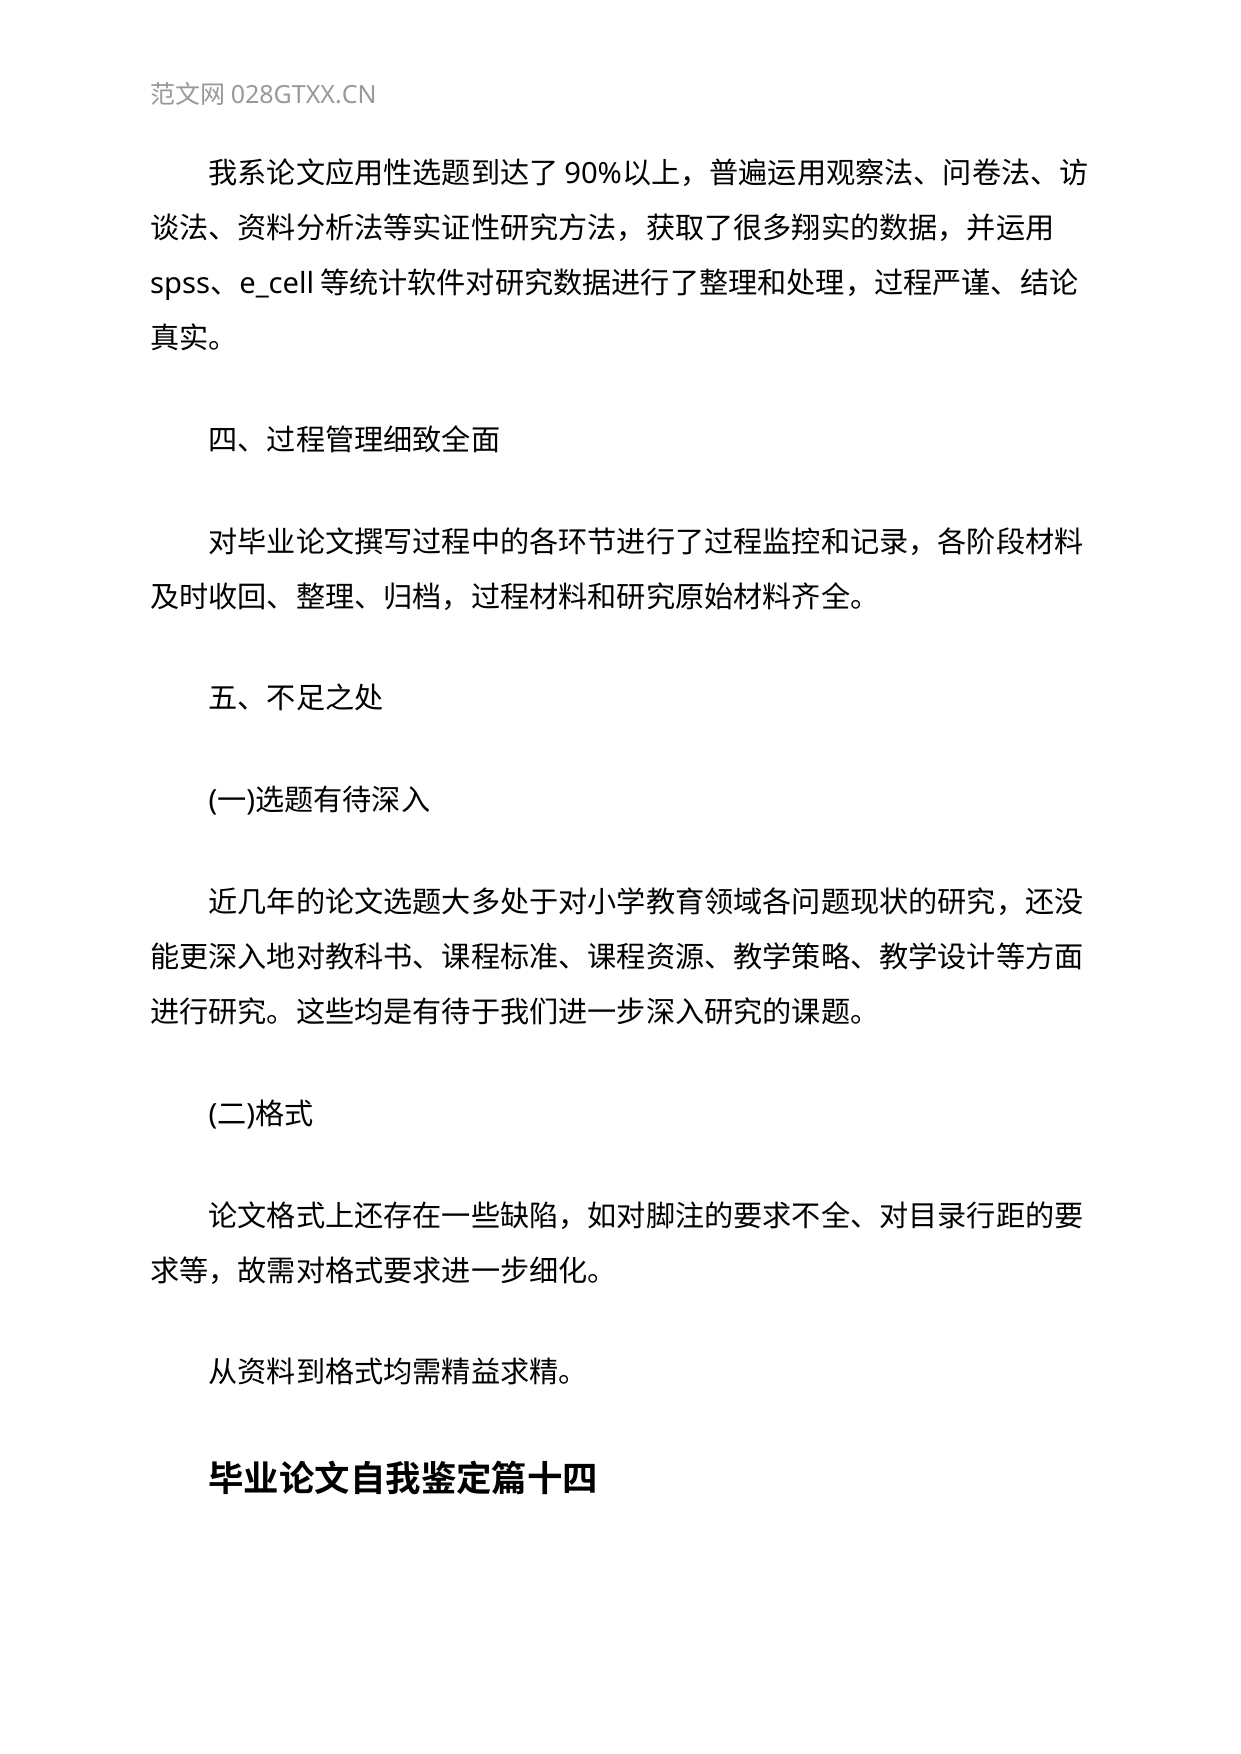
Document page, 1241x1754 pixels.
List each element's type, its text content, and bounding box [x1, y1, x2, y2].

text 我系论文应用性选题到达了90%以上，普遍运用观察法、问卷法、访谈法、资料分析法等实证性研究方法，获取了很多翔实的数据，并运用spss、e_cell等统计软件对研究数据进行了整理和处理，过程严谨、结论真实。 [150, 150, 1090, 357]
text 四、过程管理细致全面 [150, 417, 1090, 459]
text 近几年的论文选题大多处于对小学教育领域各问题现状的研究，还没能更深入地对教科书、课程标准、课程资源、教学策略、教学设计等方面进行研究。这些均是有待于我们进一步深入研究的课题。 [150, 879, 1090, 1031]
text 从资料到格式均需精益求精。 [150, 1349, 1090, 1391]
text 五、不足之处 [150, 675, 1090, 717]
text (二)格式 [150, 1090, 1090, 1133]
text 论文格式上还存在一些缺陷，如对脚注的要求不全、对目录行距的要求等，故需对格式要求进一步细化。 [150, 1192, 1090, 1289]
text 对毕业论文撰写过程中的各环节进行了过程监控和记录，各阶段材料及时收回、整理、归档，过程材料和研究原始材料齐全。 [150, 518, 1090, 616]
text (一)选题有待深入 [150, 777, 1090, 819]
text 毕业论文自我鉴定篇十四 [150, 1451, 1090, 1502]
